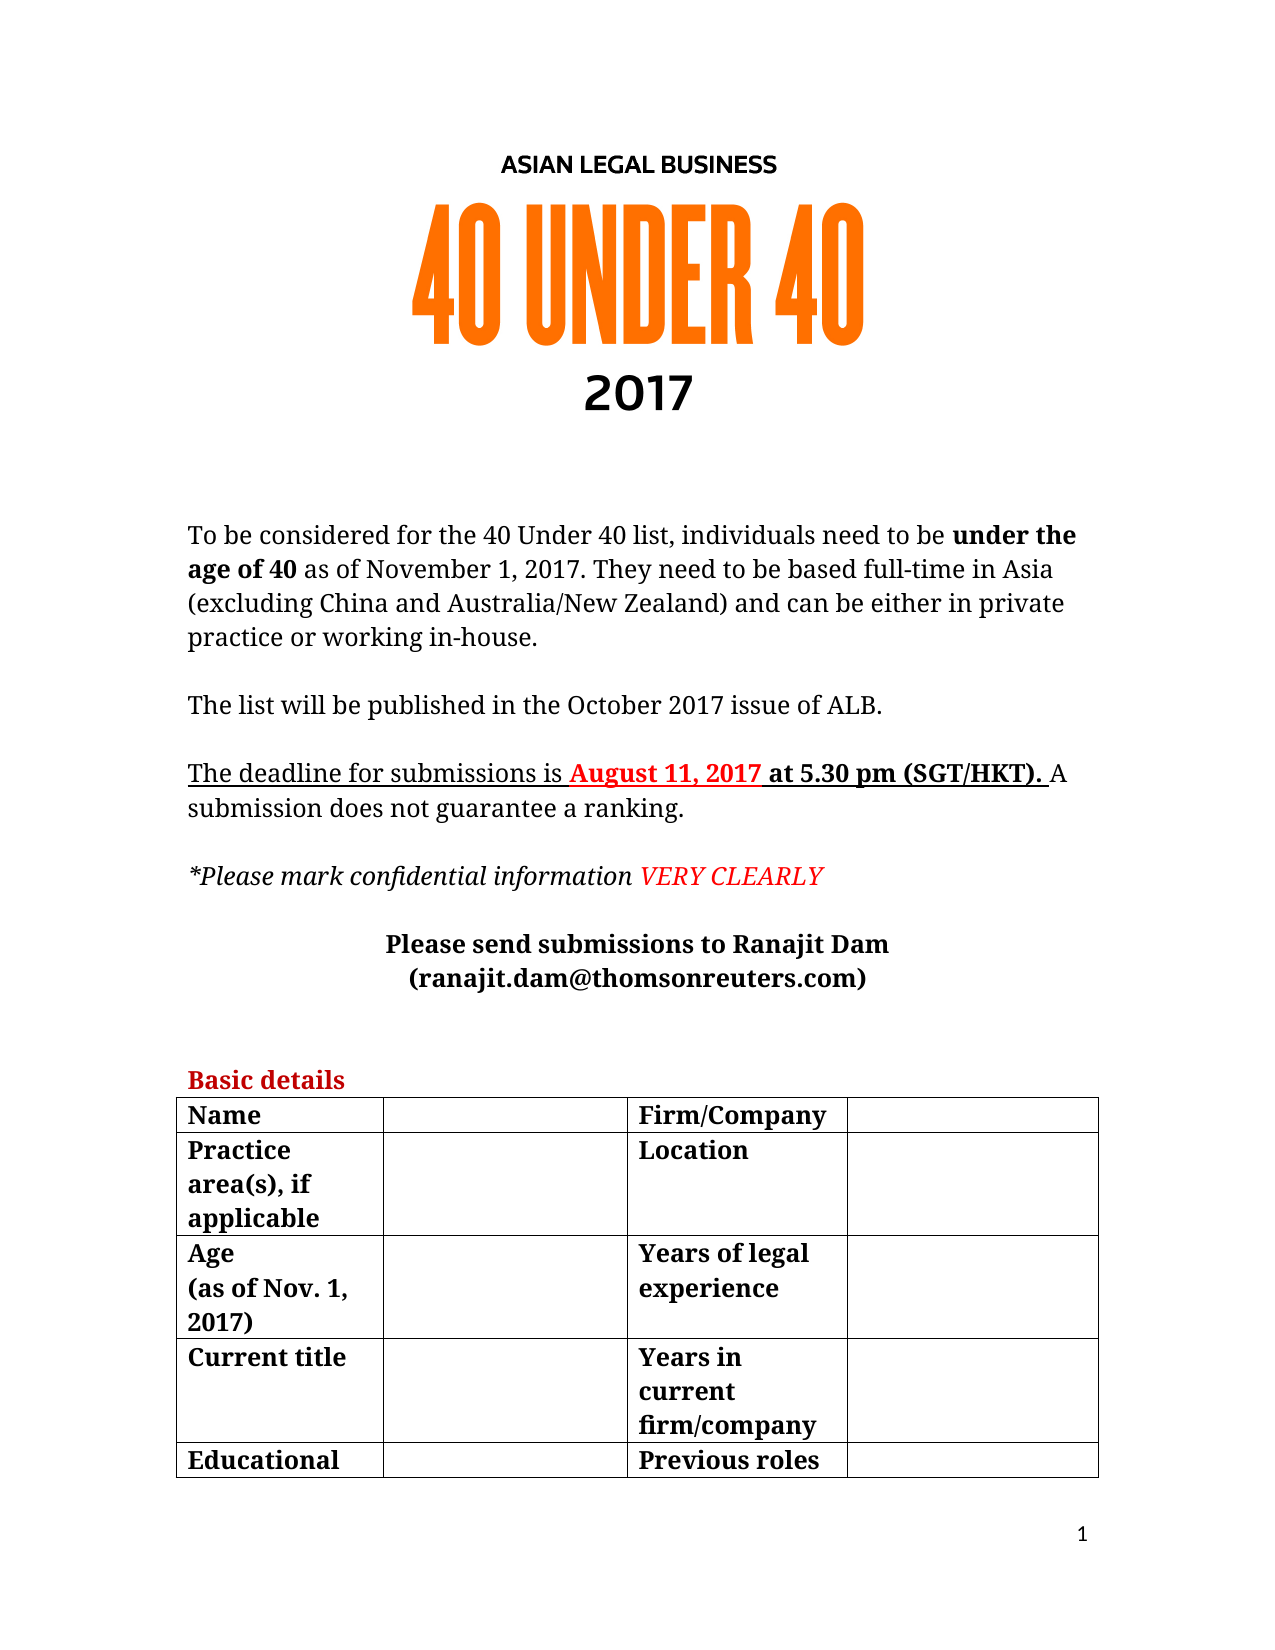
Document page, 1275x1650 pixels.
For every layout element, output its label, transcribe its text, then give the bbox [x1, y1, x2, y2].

table_header [848, 1098, 1098, 1132]
table_cell [848, 1443, 1098, 1477]
table_cell Location [628, 1133, 847, 1235]
table_cell [848, 1339, 1098, 1442]
text Please send submissions to Ranajit Dam (ranajit.dam@thomsonreuters.com) [187, 926, 1087, 994]
table_cell Years in current firm/company [628, 1339, 847, 1442]
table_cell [628, 1443, 847, 1477]
picture [406, 150, 869, 416]
table_cell Age (as of Nov. 1, 2017) [177, 1236, 383, 1338]
text The deadline for submissions is August 11, 2017 at 5.30 pm (SGT/HKT). A submission does not guarantee a ranking. [187, 756, 1087, 824]
table_cell [384, 1443, 627, 1477]
text The list will be published in the October 2017 issue of ALB. [187, 688, 1087, 722]
text To be considered for the 40 Under 40 list, individuals need to be under the age of 40 as of November 1, 2017. They need to be based full-time in Asia (excluding China and Australia/New Zealand) and can be either in private practice or working in-house. [187, 518, 1087, 654]
text *Please mark confidential information VERY CLEARLY [187, 858, 1087, 892]
table_header Firm/Company [628, 1098, 847, 1132]
table_cell Current title [177, 1339, 383, 1442]
table_cell Practice area(s), if applicable [177, 1133, 383, 1235]
table_cell [384, 1236, 627, 1338]
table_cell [177, 1443, 383, 1477]
table_cell [848, 1236, 1098, 1338]
table_header Name [177, 1098, 383, 1132]
table_cell [384, 1133, 627, 1235]
table_cell [848, 1133, 1098, 1235]
table_cell Years of legal experience [628, 1236, 847, 1338]
table_cell [384, 1339, 627, 1442]
table_header [384, 1098, 627, 1132]
text Basic details [187, 1063, 1087, 1097]
